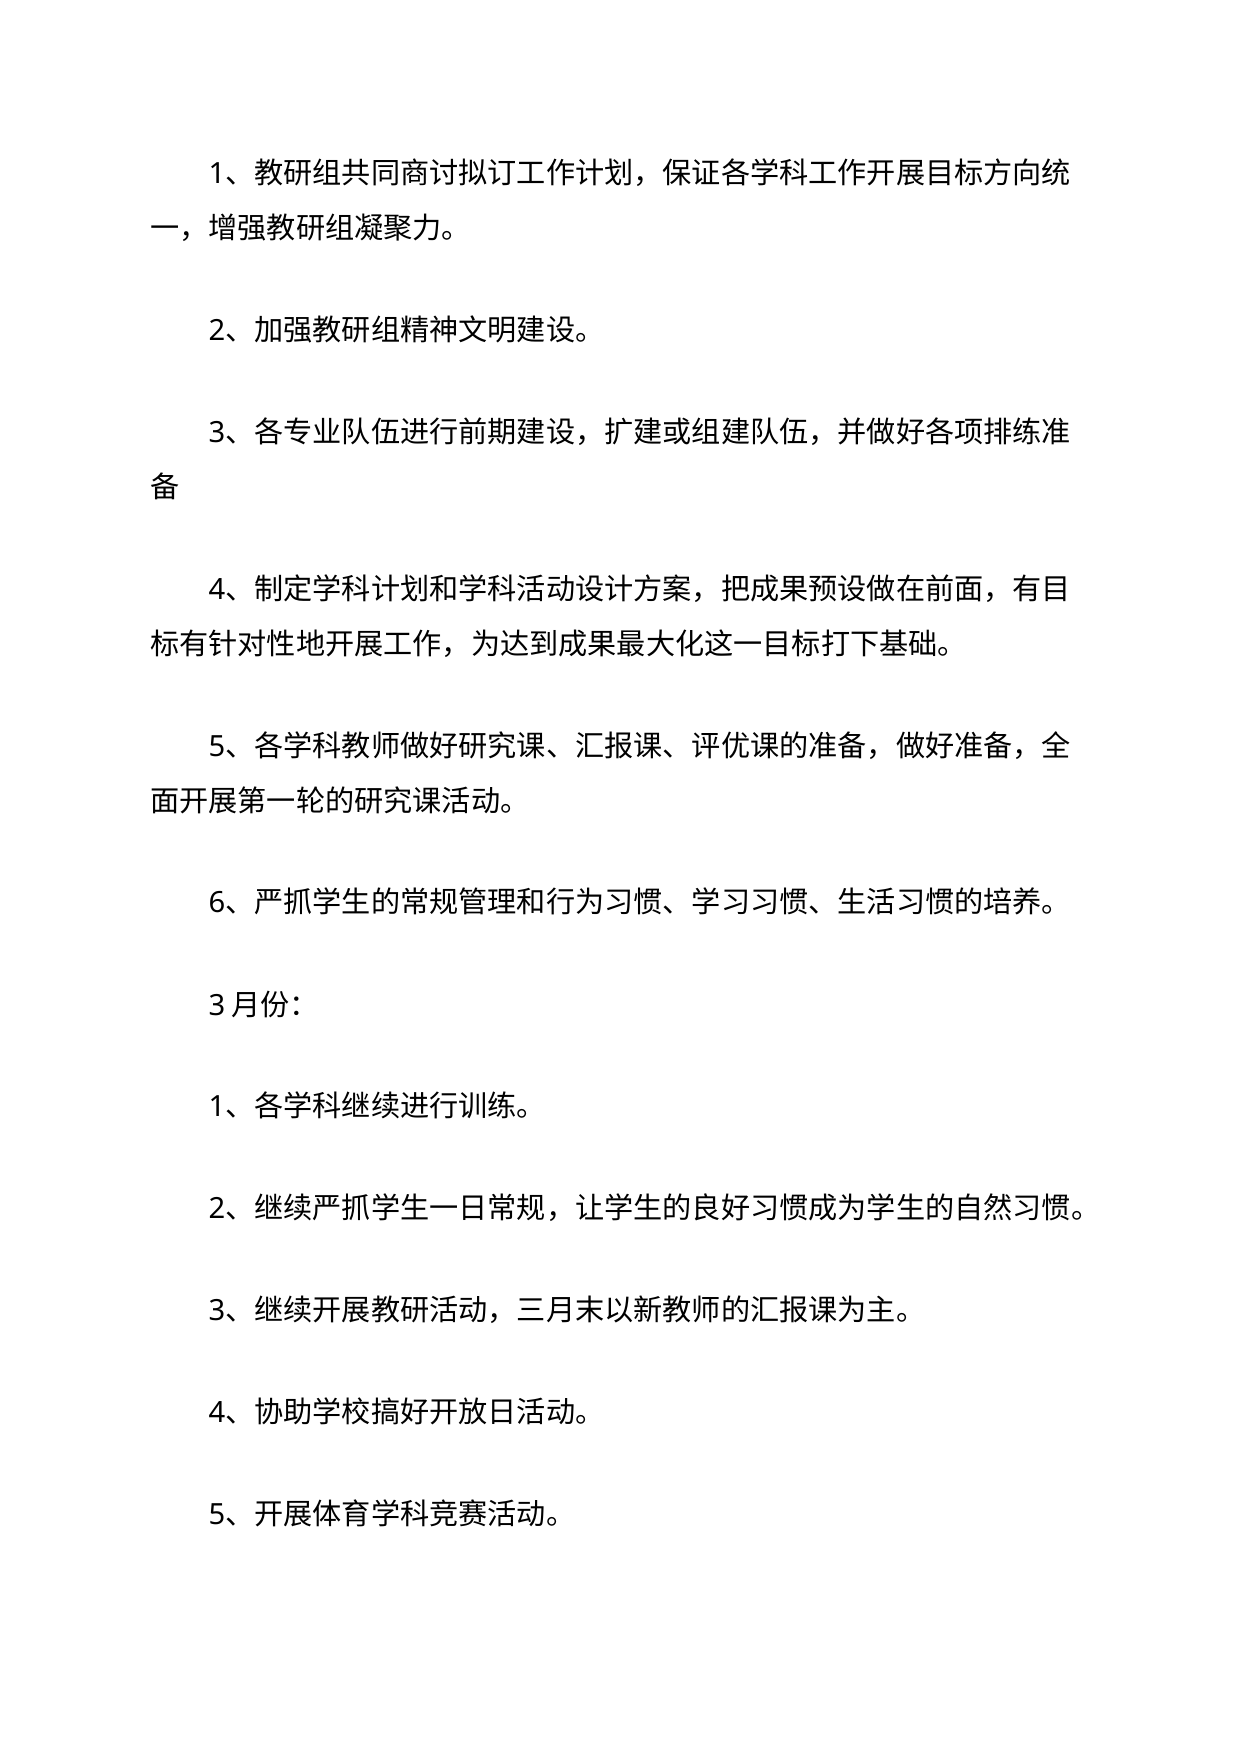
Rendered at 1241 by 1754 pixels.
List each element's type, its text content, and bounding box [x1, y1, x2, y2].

text 5、开展体育学科竞赛活动。 [150, 1491, 1090, 1533]
text 4、制定学科计划和学科活动设计方案，把成果预设做在前面，有目标有针对性地开展工作，为达到成果最大化这一目标打下基础。 [150, 566, 1090, 663]
text 3、各专业队伍进行前期建设，扩建或组建队伍，并做好各项排练准备 [150, 409, 1090, 506]
text 1、教研组共同商讨拟订工作计划，保证各学科工作开展目标方向统一，增强教研组凝聚力。 [150, 150, 1090, 247]
text 5、各学科教师做好研究课、汇报课、评优课的准备，做好准备，全面开展第一轮的研究课活动。 [150, 722, 1090, 819]
text 4、协助学校搞好开放日活动。 [150, 1389, 1090, 1431]
text 6、严抓学生的常规管理和行为习惯、学习习惯、生活习惯的培养。 [150, 879, 1090, 921]
text 1、各学科继续进行训练。 [150, 1083, 1090, 1125]
text 3、继续开展教研活动，三月末以新教师的汇报课为主。 [150, 1287, 1090, 1329]
text 2、加强教研组精神文明建设。 [150, 307, 1090, 349]
text 3月份： [150, 981, 1090, 1023]
text 2、继续严抓学生一日常规，让学生的良好习惯成为学生的自然习惯。 [150, 1185, 1090, 1227]
